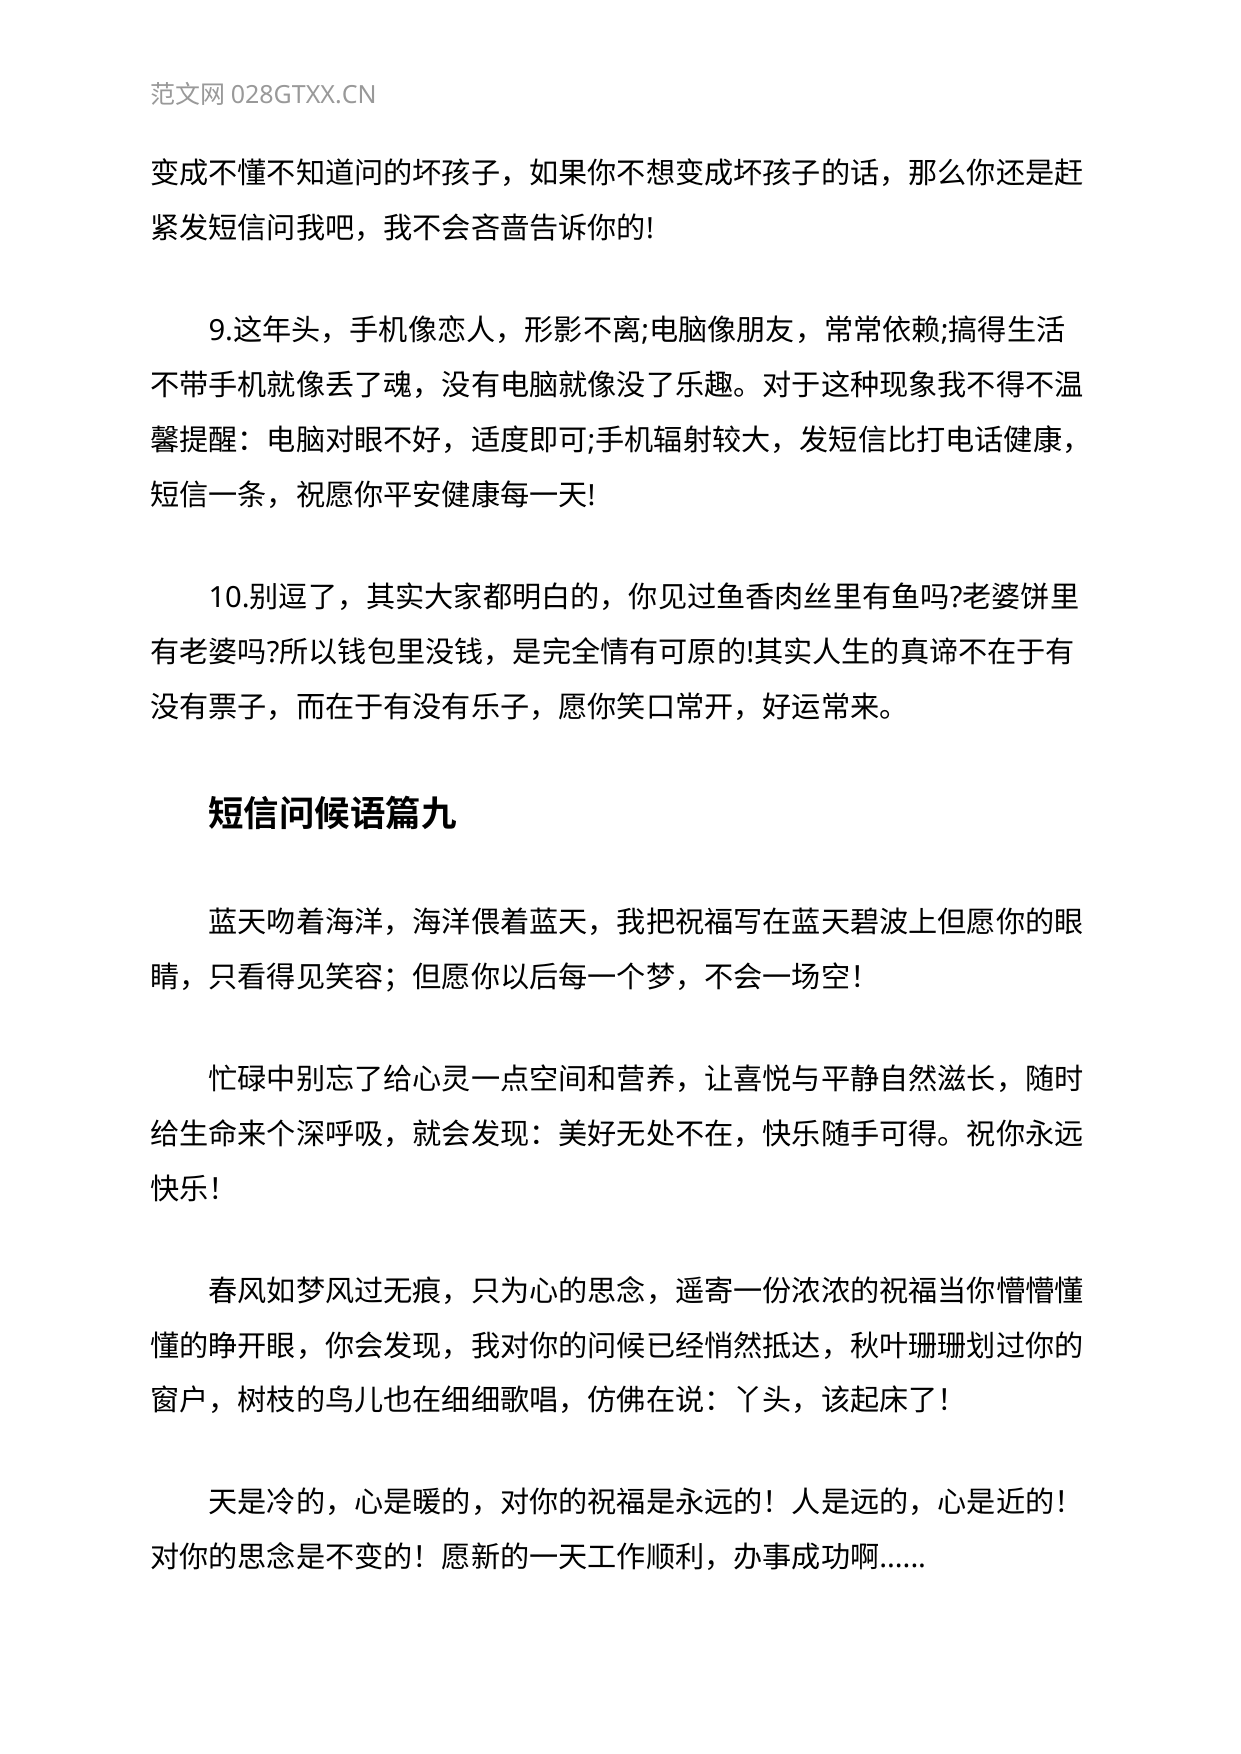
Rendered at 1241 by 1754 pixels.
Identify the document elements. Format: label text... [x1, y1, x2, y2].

text 天是冷的，心是暖的，对你的祝福是永远的！人是远的，心是近的！对你的思念是不变的！愿新的一天工作顺利，办事成功啊...... [150, 1479, 1090, 1576]
text 10.别逗了，其实大家都明白的，你见过鱼香肉丝里有鱼吗?老婆饼里有老婆吗?所以钱包里没钱，是完全情有可原的!其实人生的真谛不在于有没有票子，而在于有没有乐子，愿你笑口常开，好运常来。 [150, 574, 1090, 726]
text 短信问候语篇九 [150, 786, 1090, 837]
text 春风如梦风过无痕，只为心的思念，遥寄一份浓浓的祝福当你懵懵懂懂的睁开眼，你会发现，我对你的问候已经悄然抵达，秋叶珊珊划过你的窗户，树枝的鸟儿也在细细歌唱，仿佛在说：丫头，该起床了！ [150, 1267, 1090, 1419]
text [150, 150, 1090, 247]
text 9.这年头，手机像恋人，形影不离;电脑像朋友，常常依赖;搞得生活不带手机就像丢了魂，没有电脑就像没了乐趣。对于这种现象我不得不温馨提醒：电脑对眼不好，适度即可;手机辐射较大，发短信比打电话健康，短信一条，祝愿你平安健康每一天! [150, 307, 1090, 514]
text 忙碌中别忘了给心灵一点空间和营养，让喜悦与平静自然滋长，随时给生命来个深呼吸，就会发现：美好无处不在，快乐随手可得。祝你永远快乐！ [150, 1056, 1090, 1208]
text 蓝天吻着海洋，海洋偎着蓝天，我把祝福写在蓝天碧波上但愿你的眼睛，只看得见笑容；但愿你以后每一个梦，不会一场空！ [150, 899, 1090, 996]
